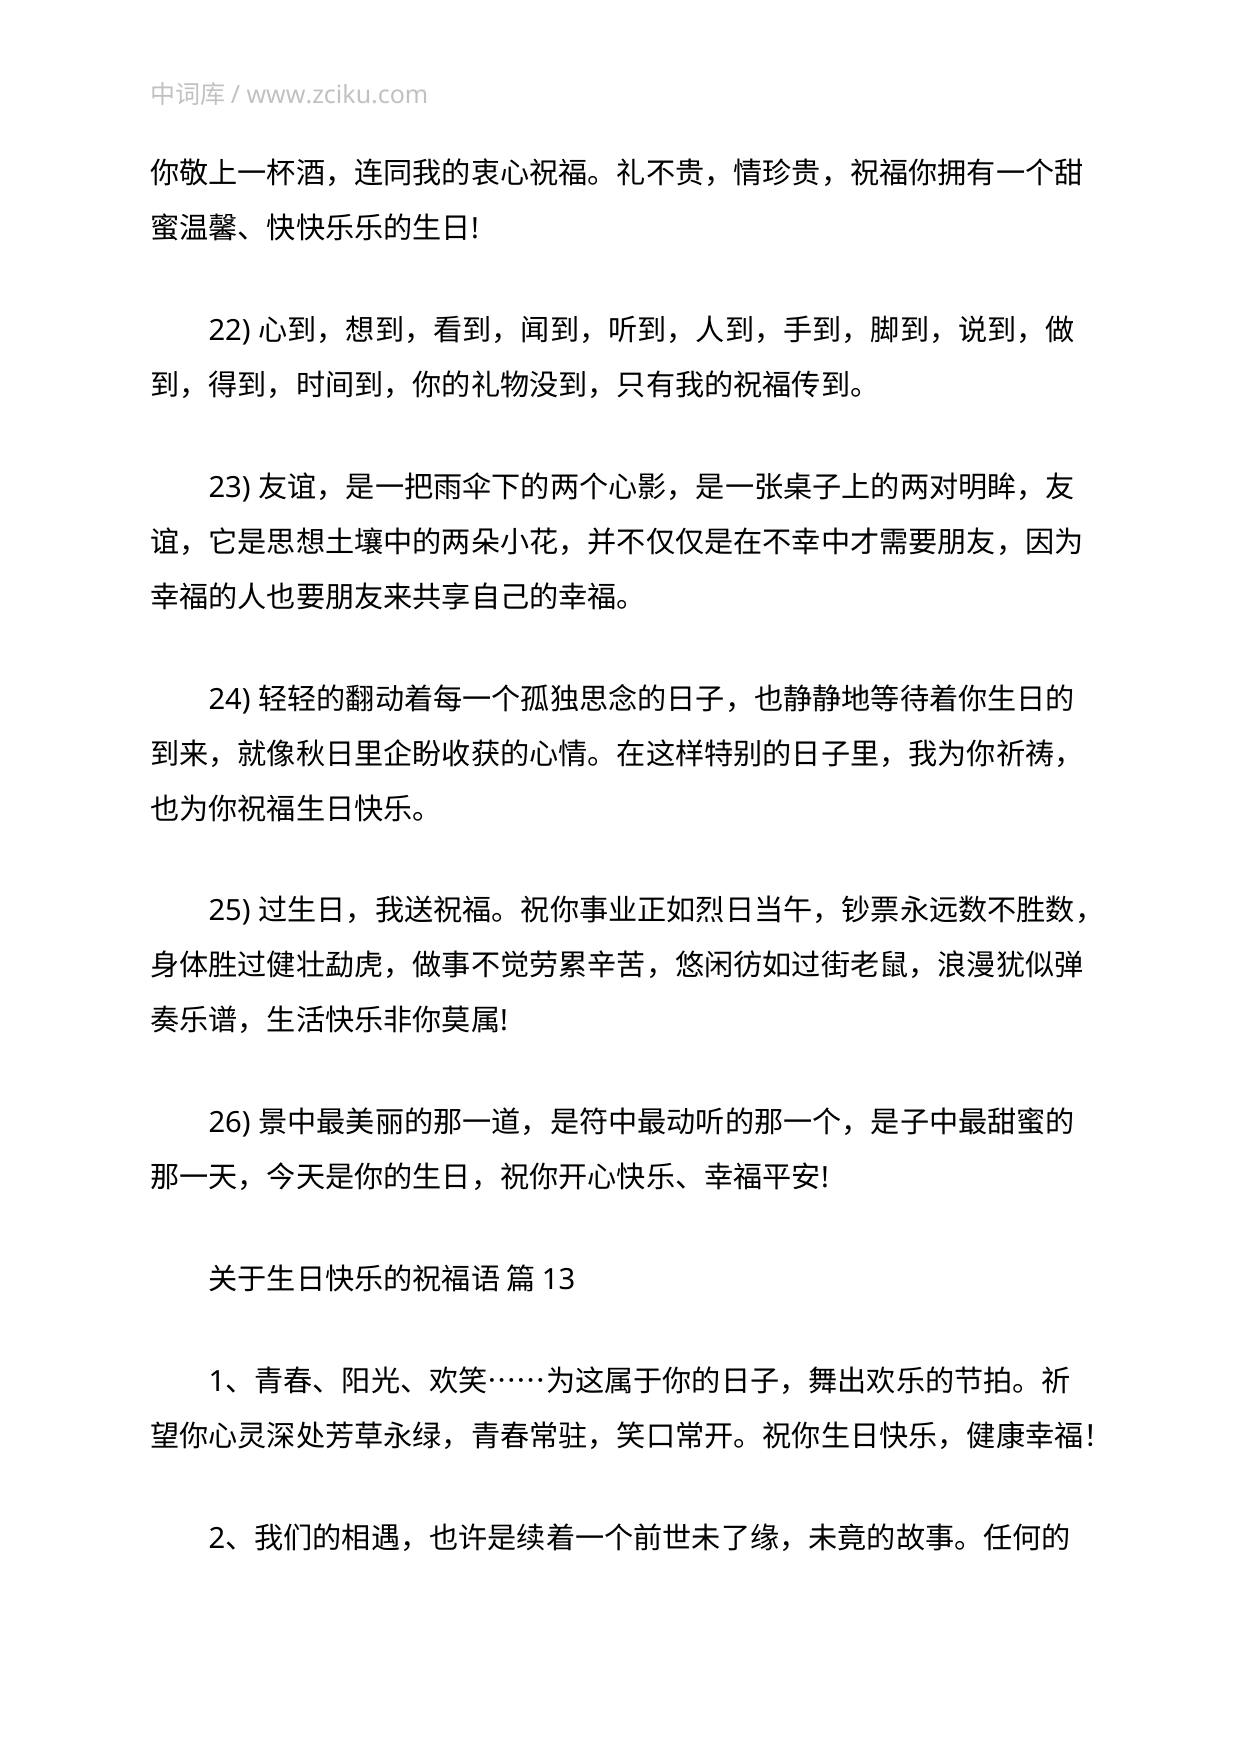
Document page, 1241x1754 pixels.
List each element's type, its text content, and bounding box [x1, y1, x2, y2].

text 24) 轻轻的翻动着每一个孤独思念的日子，也静静地等待着你生日的到来，就像秋日里企盼收获的心情。在这样特别的日子里，我为你祈祷，也为你祝福生日快乐。 [150, 675, 1090, 827]
text 23) 友谊，是一把雨伞下的两个心影，是一张桌子上的两对明眸，友谊，它是思想土壤中的两朵小花，并不仅仅是在不幸中才需要朋友，因为幸福的人也要朋友来共享自己的幸福。 [150, 464, 1090, 616]
text 关于生日快乐的祝福语 篇13 [150, 1256, 1090, 1298]
text 26) 景中最美丽的那一道，是符中最动听的那一个，是子中最甜蜜的那一天，今天是你的生日，祝你开心快乐、幸福平安! [150, 1099, 1090, 1196]
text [150, 150, 1090, 247]
text 1、青春、阳光、欢笑……为这属于你的日子，舞出欢乐的节拍。祈望你心灵深处芳草永绿，青春常驻，笑口常开。祝你生日快乐，健康幸福！ [150, 1358, 1090, 1455]
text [150, 1514, 1090, 1557]
text 22) 心到，想到，看到，闻到，听到，人到，手到，脚到，说到，做到，得到，时间到，你的礼物没到，只有我的祝福传到。 [150, 307, 1090, 404]
text 25) 过生日，我送祝福。祝你事业正如烈日当午，钞票永远数不胜数，身体胜过健壮勐虎，做事不觉劳累辛苦，悠闲彷如过街老鼠，浪漫犹似弹奏乐谱，生活快乐非你莫属! [150, 887, 1090, 1039]
